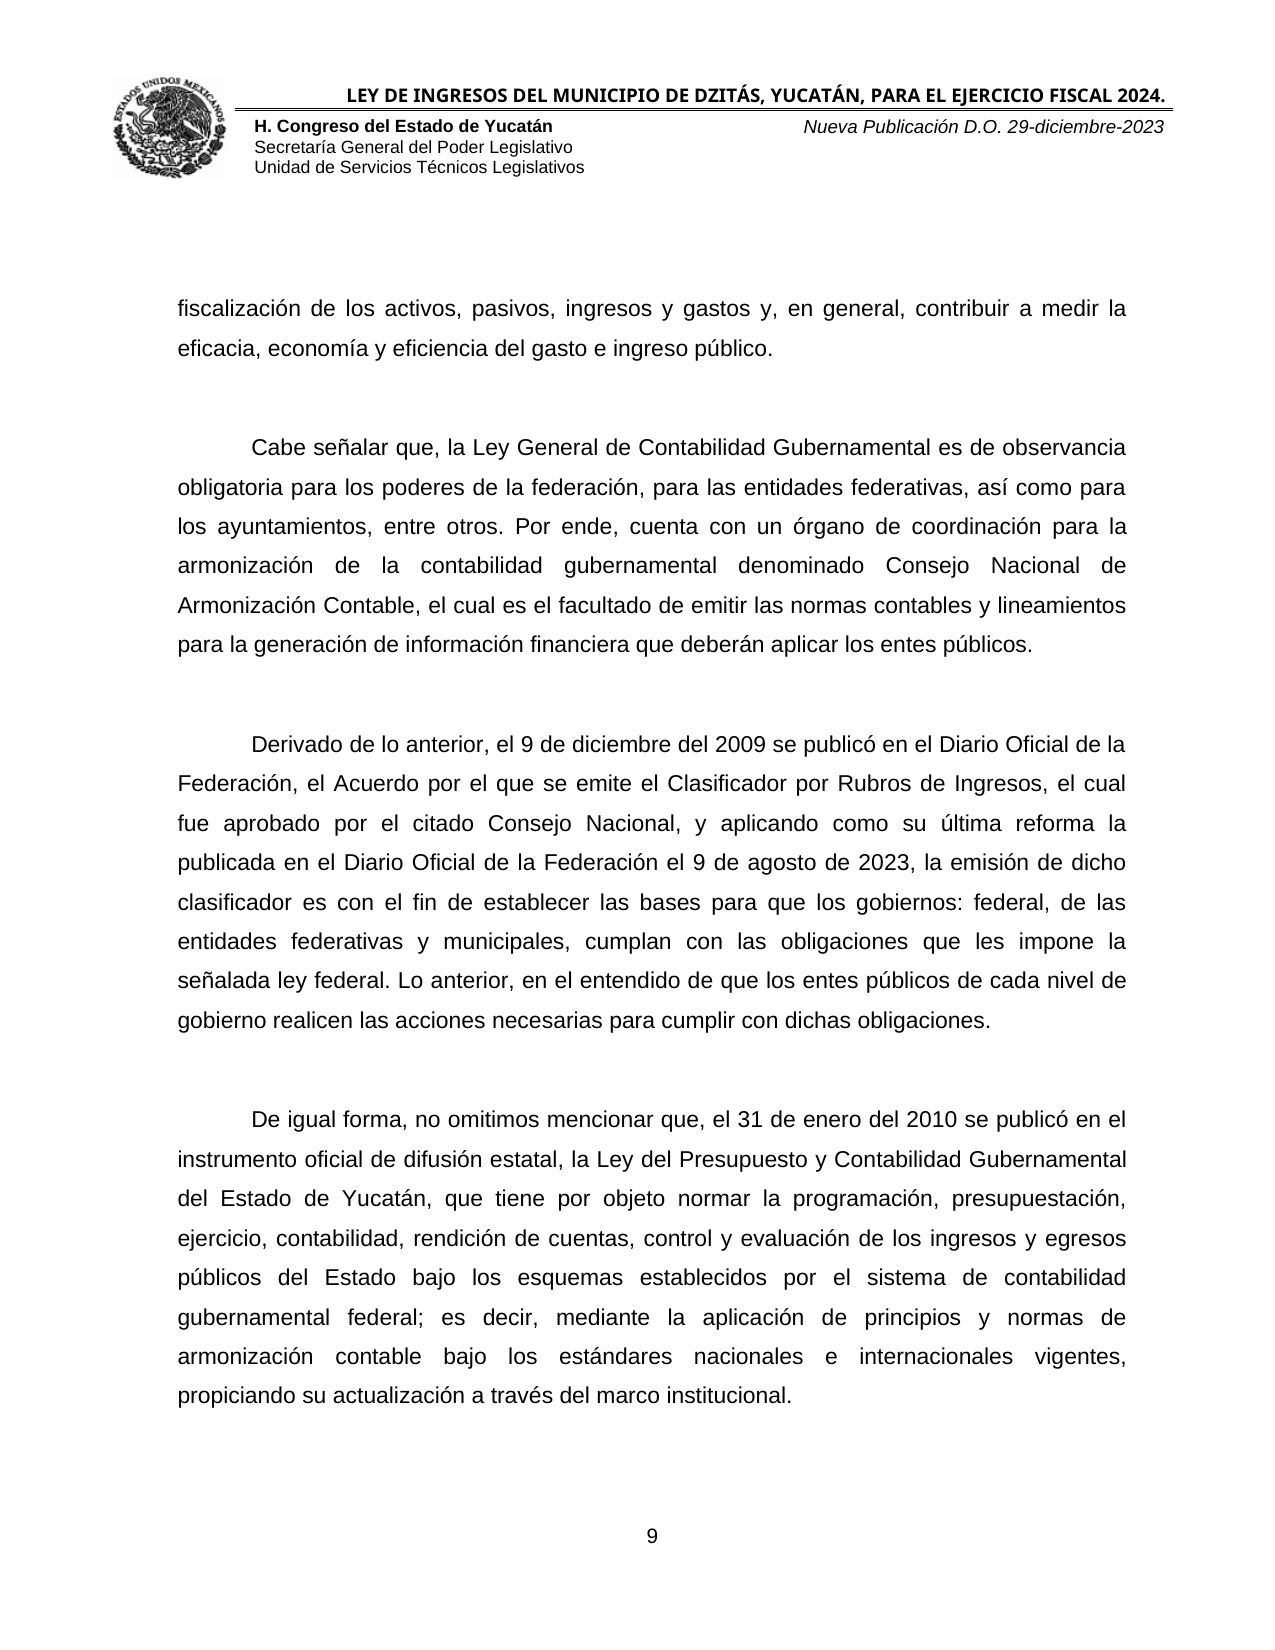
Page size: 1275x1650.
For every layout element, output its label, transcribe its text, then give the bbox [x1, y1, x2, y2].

text Derivado de lo anterior, el 9 de diciembre del 2009 se publicó en el Diario Oficial de la Federación, el Acuerdo por el que se emite el Clasificador por Rubros de Ingresos, el cual fue aprobado por el citado Consejo Nacional, y aplicando como su última reforma la publicada en el Diario Oficial de la Federación el 9 de agosto de 2023, la emisión de dicho clasificador es con el fin de establecer las bases para que los gobiernos: federal, de las entidades federativas y municipales, cumplan con las obligaciones que les impone la señalada ley federal. Lo anterior, en el entendido de que los entes públicos de cada nivel de gobierno realicen las acciones necesarias para cumplir con dichas obligaciones. [177, 731, 1127, 1033]
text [177, 295, 1127, 361]
text Cabe señalar que, la Ley General de Contabilidad Gubernamental es de observancia obligatoria para los poderes de la federación, para las entidades federativas, así como para los ayuntamientos, entre otros. Por ende, cuenta con un órgano de coordinación para la armonización de la contabilidad gubernamental denominado Consejo Nacional de Armonización Contable, el cual es el facultado de emitir las normas contables y lineamientos para la generación de información financiera que deberán aplicar los entes públicos. [177, 434, 1127, 658]
text De igual forma, no omitimos mencionar que, el 31 de enero del 2010 se publicó en el instrumento oficial de difusión estatal, la Ley del Presupuesto y Contabilidad Gubernamental del Estado de Yucatán, que tiene por objeto normar la programación, presupuestación, ejercicio, contabilidad, rendición de cuentas, control y evaluación de los ingresos y egresos públicos del Estado bajo los esquemas establecidos por el sistema de contabilidad gubernamental federal; es decir, mediante la aplicación de principios y normas de armonización contable bajo los estándares nacionales e internacionales vigentes, propiciando su actualización a través del marco institucional. [177, 1106, 1127, 1409]
